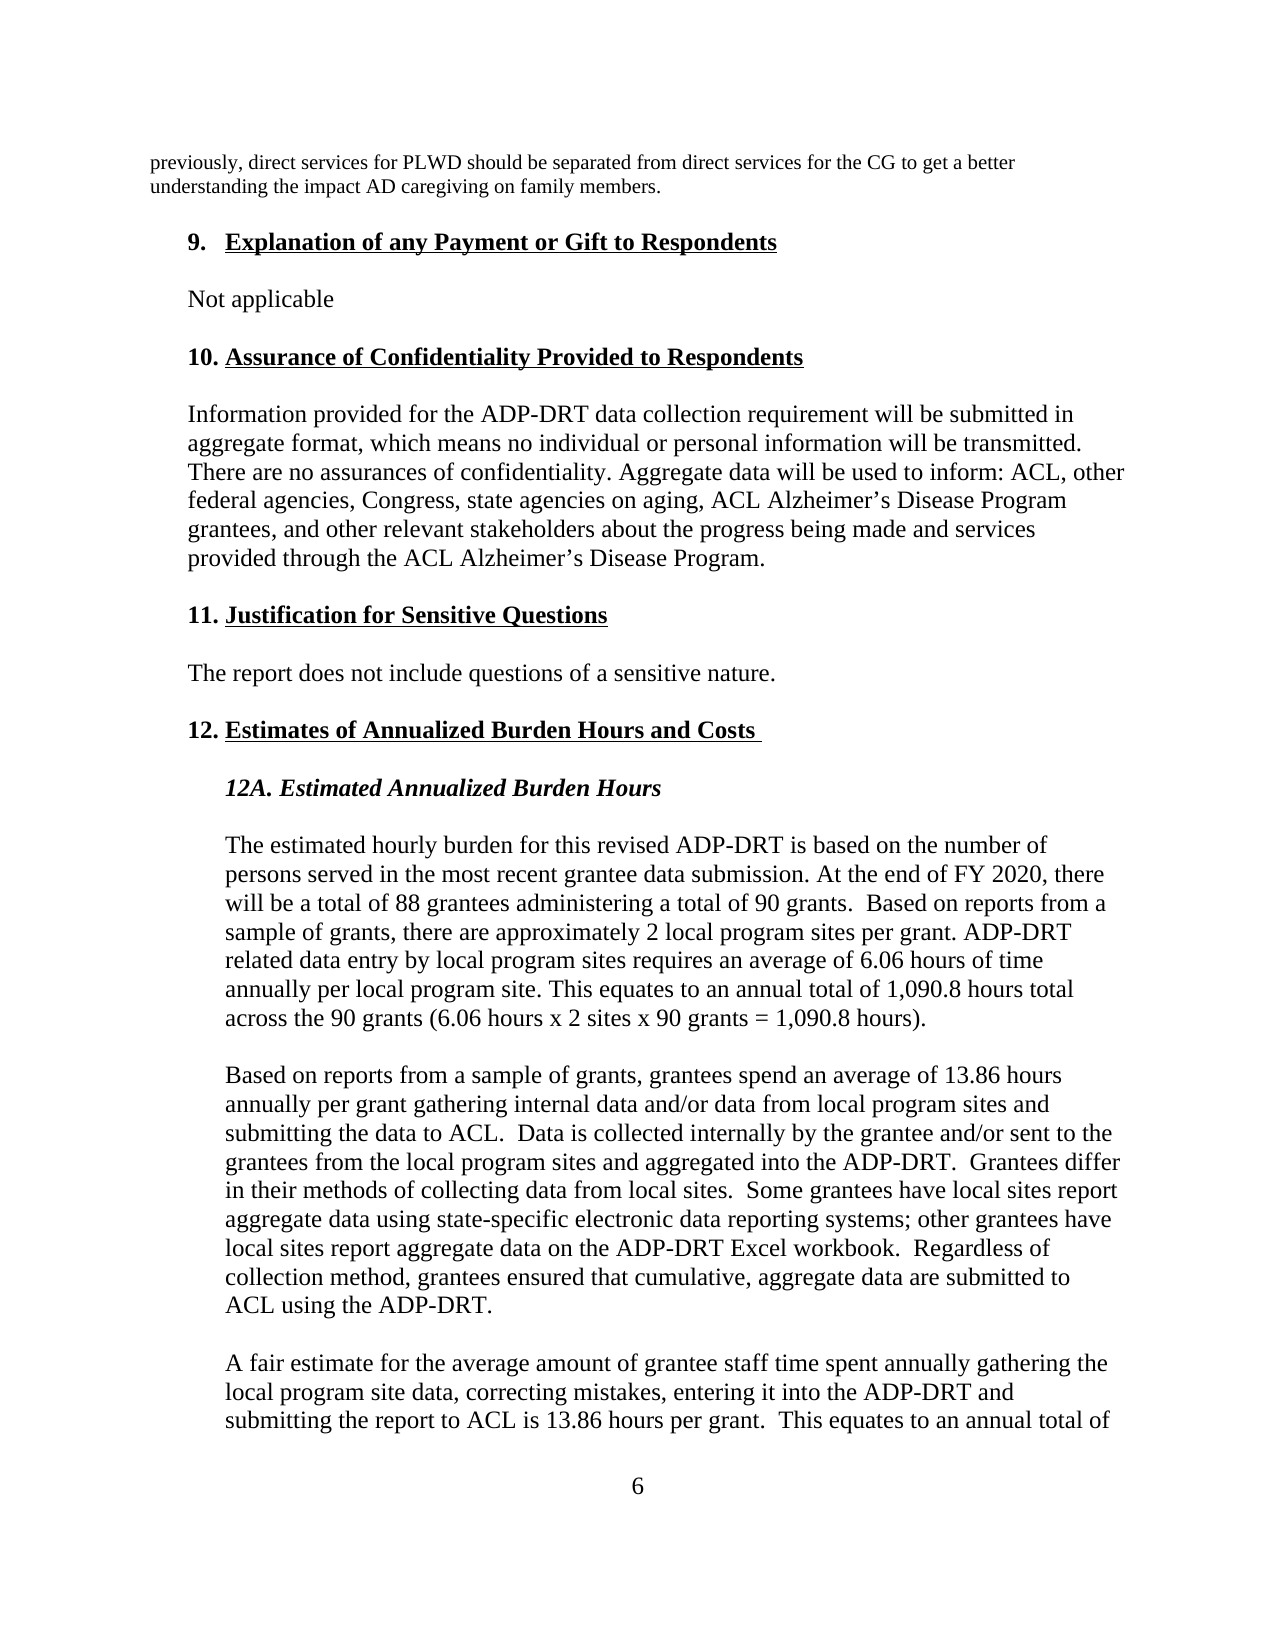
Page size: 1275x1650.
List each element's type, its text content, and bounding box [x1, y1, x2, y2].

text Not applicable [187, 284, 1125, 313]
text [150, 150, 1125, 198]
list Justification for Sensitive Questions [187, 601, 1125, 629]
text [225, 1348, 1125, 1434]
list Explanation of any Payment or Gift to Respondents [187, 227, 1125, 256]
text Based on reports from a sample of grants, grantees spend an average of 13.86 hours annually per grant gathering internal data and/or data from local program sites and submitting the data to ACL. Data is collected internally by the grantee and/or sent to the grantees from the local program sites and aggregated into the ADP-DRT. Grantees differ in their methods of collecting data from local sites. Some grantees have local sites report aggregate data using state-specific electronic data reporting systems; other grantees have local sites report aggregate data on the ADP-DRT Excel workbook. Regardless of collection method, grantees ensured that cumulative, aggregate data are submitted to ACL using the ADP-DRT. [225, 1061, 1125, 1319]
text Information provided for the ADP-DRT data collection requirement will be submitted in aggregate format, which means no individual or personal information will be transmitted. There are no assurances of confidentiality. Aggregate data will be used to inform: ACL, other federal agencies, Congress, state agencies on aging, ACL Alzheimer’s Disease Program grantees, and other relevant stakeholders about the progress being made and services provided through the ACL Alzheimer’s Disease Program. [187, 399, 1125, 572]
list Estimates of Annualized Burden Hours and Costs [187, 716, 1125, 744]
text The report does not include questions of a sensitive nature. [150, 658, 1125, 687]
text 12A. Estimated Annualized Burden Hours [225, 773, 1125, 802]
list Assurance of Confidentiality Provided to Respondents [187, 342, 1125, 371]
text The estimated hourly burden for this revised ADP-DRT is based on the number of persons served in the most recent grantee data submission. At the end of FY 2020, there will be a total of 88 grantees administering a total of 90 grants. Based on reports from a sample of grants, there are approximately 2 local program sites per grant. ADP-DRT related data entry by local program sites requires an average of 6.06 hours of time annually per local program site. This equates to an annual total of 1,090.8 hours total across the 90 grants (6.06 hours x 2 sites x 90 grants = 1,090.8 hours). [225, 831, 1125, 1032]
